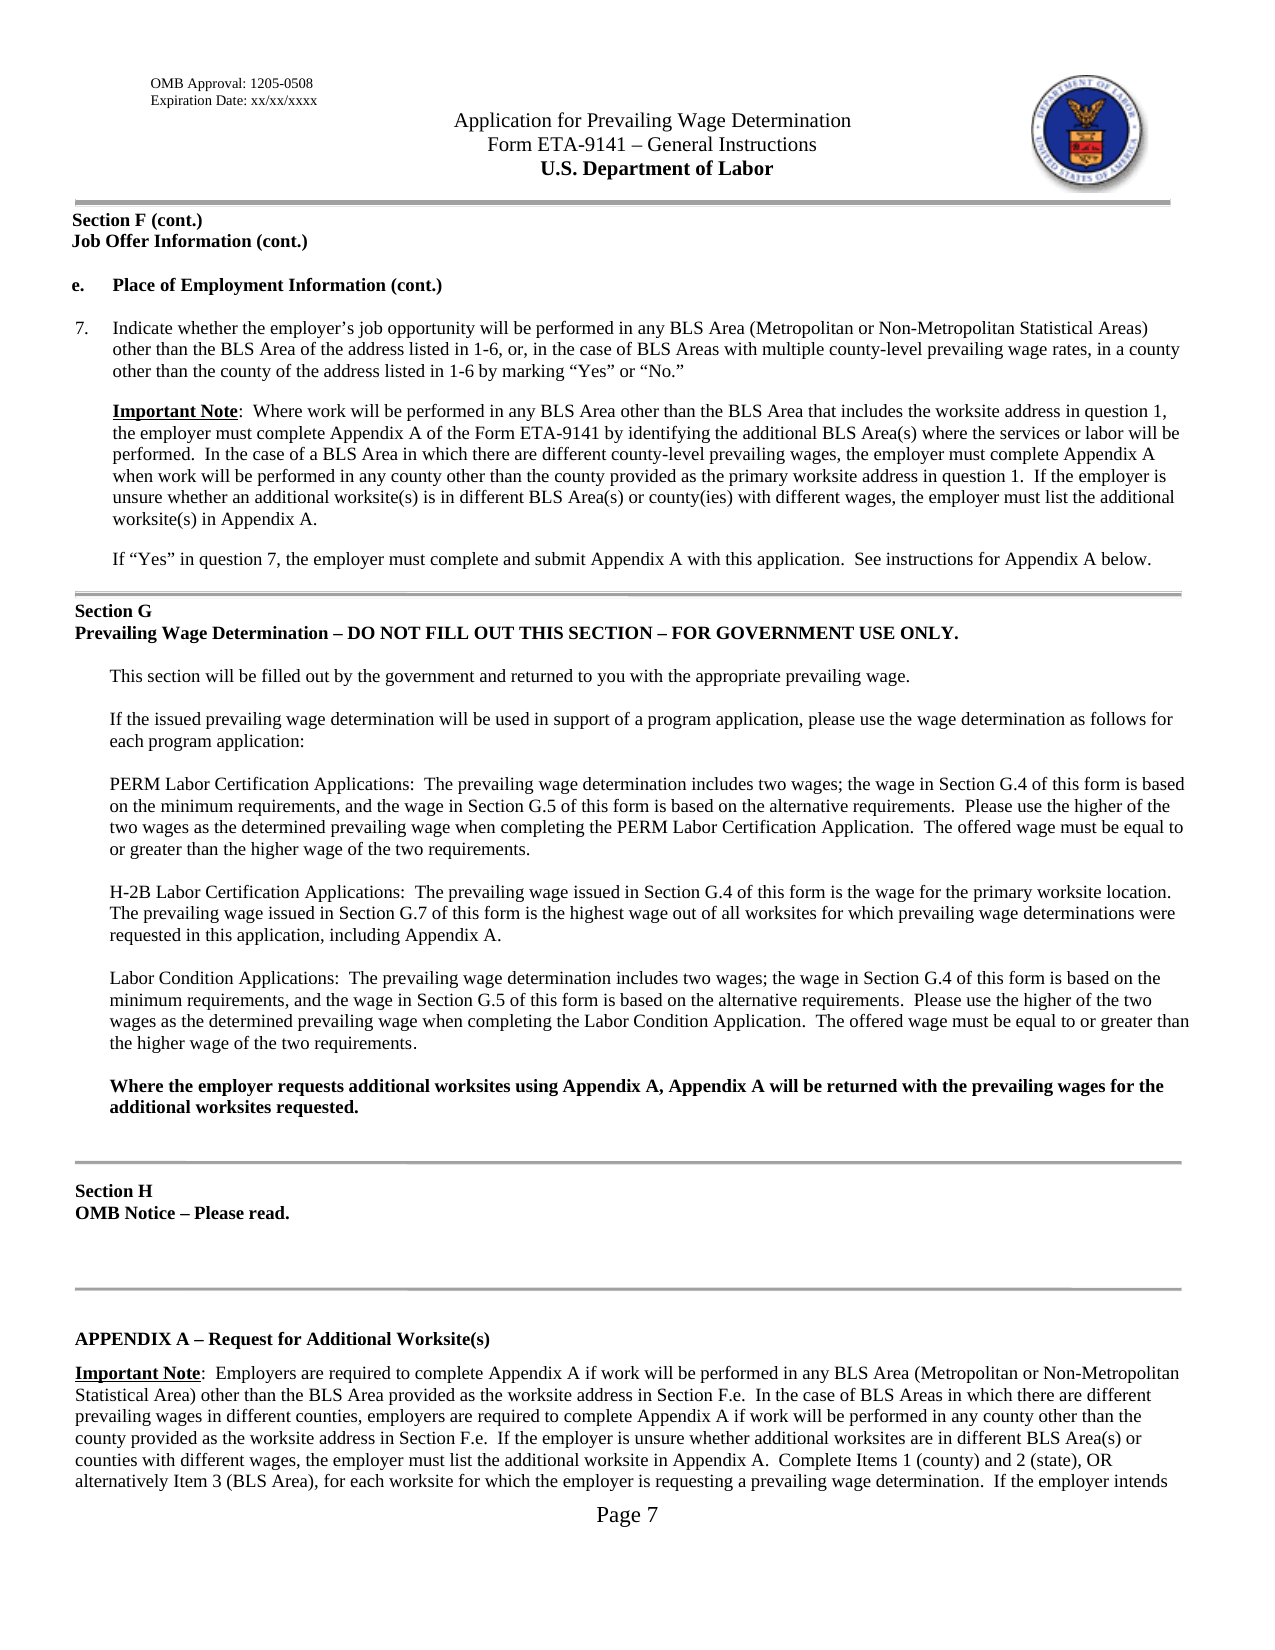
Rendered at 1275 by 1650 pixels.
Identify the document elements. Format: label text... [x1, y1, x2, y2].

text OMB Notice – Please read. [62, 1202, 1192, 1223]
text This section will be filled out by the government and returned to you with the appropriate prevailing wage. [109, 665, 1192, 687]
text Section F (cont.) [72, 192, 1192, 230]
text e. Place of Employment Information (cont.) [71, 273, 1192, 295]
text Where the employer requests additional worksites using Appendix A, Appendix A will be returned with the prevailing wages for the additional worksites requested. [109, 1075, 1192, 1118]
subtitle Section H [75, 1152, 1192, 1202]
text APPENDIX A – Request for Additional Worksite(s) [74, 1328, 1192, 1350]
subtitle Section G [74, 570, 1192, 622]
text Labor Condition Applications: The prevailing wage determination includes two wages; the wage in Section G.4 of this form is based on the minimum requirements, and the wage in Section G.5 of this form is based on the alternative requirements. Please use the higher of the two wages as the determined prevailing wage when completing the Labor Condition Application. The offered wage must be equal to or greater than the higher wage of the two requirements. [109, 967, 1192, 1053]
text Prevailing Wage Determination – DO NOT FILL OUT THIS SECTION – FOR GOVERNMENT USE ONLY. [74, 622, 1192, 643]
text Job Offer Information (cont.) [71, 230, 1192, 252]
text H-2B Labor Certification Applications: The prevailing wage issued in Section G.4 of this form is the wage for the primary worksite location. The prevailing wage issued in Section G.7 of this form is the highest wage out of all worksites for which prevailing wage determinations were requested in this application, including Appendix A. [109, 881, 1192, 945]
list Indicate whether the employer’s job opportunity will be performed in any BLS Area (Metropolitan or Non-Metropolitan Statistical Areas) other than the BLS Area of the address listed in 1-6, or, in the case of BLS Areas with multiple county-level prevailing wage rates, in a county other than the county of the address listed in 1-6 by marking “Yes” or “No.” [75, 317, 1192, 381]
text If the issued prevailing wage determination will be used in support of a program application, please use the wage determination as follows for each program application: [109, 708, 1192, 751]
text PERM Labor Certification Applications: The prevailing wage determination includes two wages; the wage in Section G.4 of this form is based on the minimum requirements, and the wage in Section G.5 of this form is based on the alternative requirements. Please use the higher of the two wages as the determined prevailing wage when completing the PERM Labor Certification Application. The offered wage must be equal to or greater than the higher wage of the two requirements. [109, 773, 1192, 859]
picture [1031, 75, 1149, 192]
text If “Yes” in question 7, the employer must complete and submit Appendix A with this application. See instructions for Appendix A below. [112, 548, 1192, 570]
list Important Note: Where work will be performed in any BLS Area other than the BLS Area that includes the worksite address in question 1, the employer must complete Appendix A of the Form ETA-9141 by identifying the additional BLS Area(s) where the services or labor will be performed. In the case of a BLS Area in which there are different county-level prevailing wages, the employer must complete Appendix A when work will be performed in any county other than the county provided as the primary worksite address in question 1. If the employer is unsure whether an additional worksite(s) is in different BLS Area(s) or county(ies) with different wages, the employer must list the additional worksite(s) in Appendix A. [112, 400, 1192, 529]
